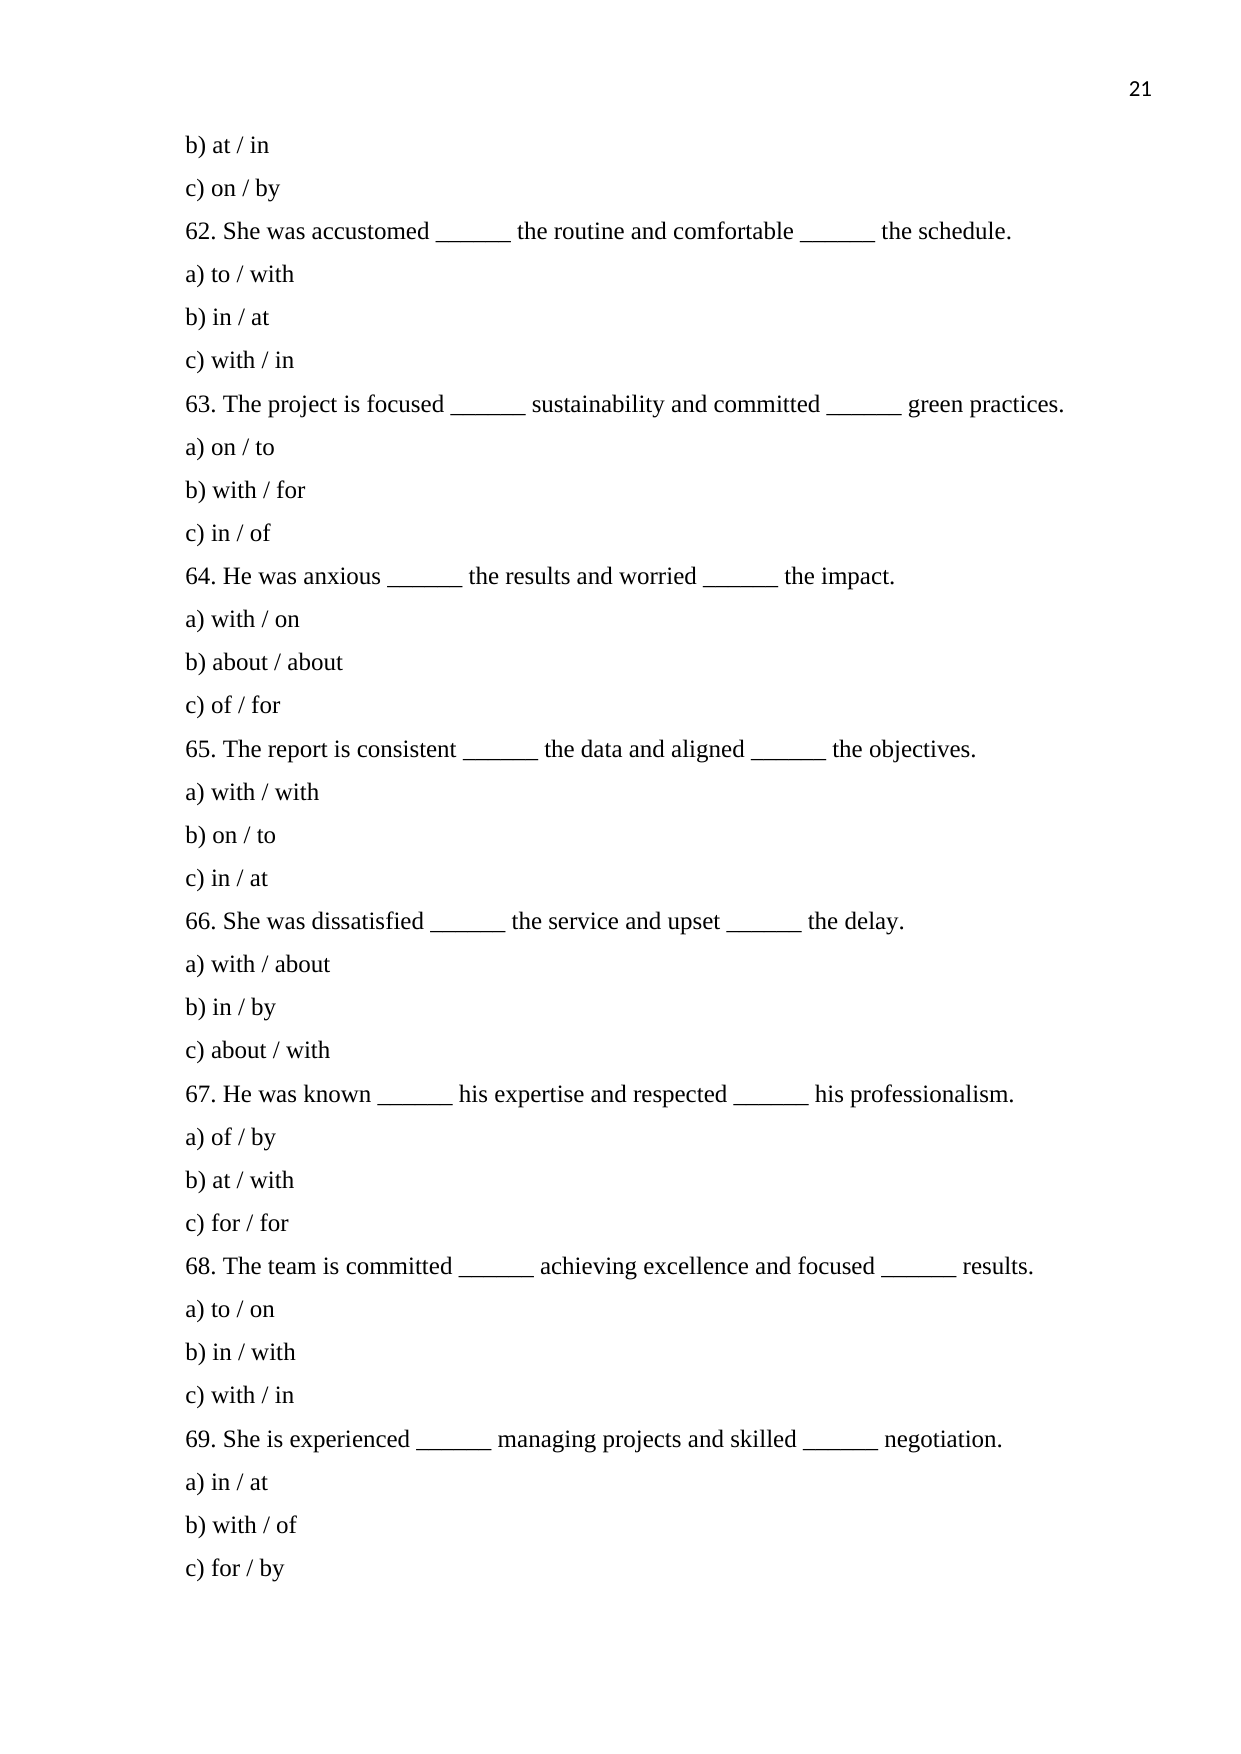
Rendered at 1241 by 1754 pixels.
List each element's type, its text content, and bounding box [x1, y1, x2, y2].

text 66. She was dissatisfied ______ the service and upset ______ the delay. [185, 906, 1152, 935]
text 63. The project is focused ______ sustainability and committed ______ green practices. [185, 389, 1152, 417]
text b) on / to [185, 820, 1152, 849]
text 68. The team is committed ______ achieving excellence and focused ______ results. [185, 1251, 1152, 1280]
text a) with / about [185, 949, 1152, 978]
text a) in / at [185, 1467, 1152, 1496]
text 69. She is experienced ______ managing projects and skilled ______ negotiation. [185, 1424, 1152, 1452]
text a) to / on [185, 1294, 1152, 1323]
text a) to / with [185, 259, 1152, 288]
text b) in / at [185, 302, 1152, 331]
text c) for / for [185, 1208, 1152, 1237]
text c) about / with [185, 1036, 1152, 1064]
text b) about / about [185, 647, 1152, 676]
text b) at / with [185, 1165, 1152, 1194]
text b) at / in [185, 130, 1152, 159]
text b) in / by [185, 992, 1152, 1021]
text 65. The report is consistent ______ the data and aligned ______ the objectives. [185, 734, 1152, 762]
text c) in / of [185, 518, 1152, 547]
text b) with / for [185, 475, 1152, 504]
text c) with / in [185, 346, 1152, 374]
text 62. She was accustomed ______ the routine and comfortable ______ the schedule. [185, 216, 1152, 245]
text c) on / by [185, 173, 1152, 202]
text c) for / by [185, 1553, 1152, 1582]
text c) of / for [185, 691, 1152, 719]
text c) with / in [185, 1381, 1152, 1409]
text b) in / with [185, 1337, 1152, 1366]
text a) with / on [185, 604, 1152, 633]
text c) in / at [185, 863, 1152, 892]
text a) of / by [185, 1122, 1152, 1151]
text b) with / of [185, 1510, 1152, 1539]
text 67. He was known ______ his expertise and respected ______ his professionalism. [185, 1079, 1152, 1107]
text 64. He was anxious ______ the results and worried ______ the impact. [185, 561, 1152, 590]
text a) on / to [185, 432, 1152, 461]
text a) with / with [185, 777, 1152, 806]
